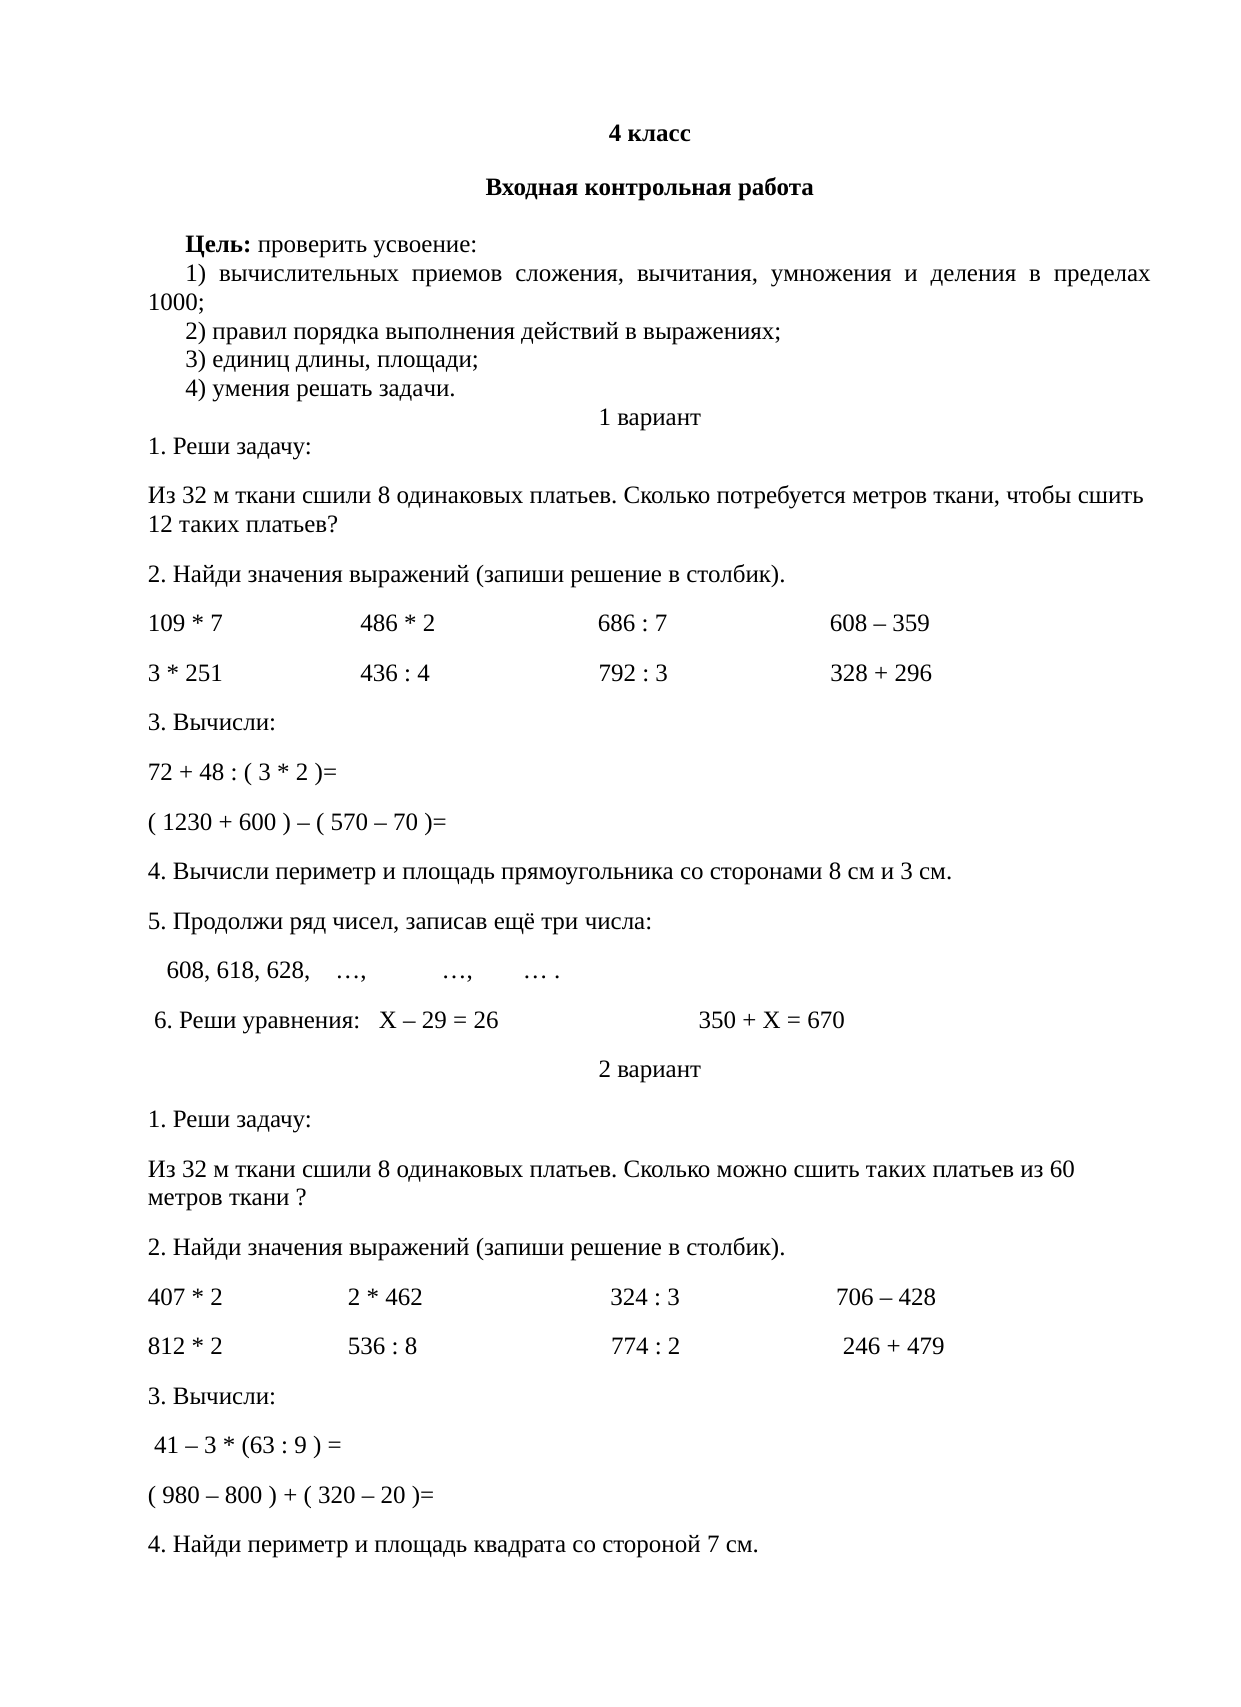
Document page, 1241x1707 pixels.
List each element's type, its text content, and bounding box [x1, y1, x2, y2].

text 1 вариант [148, 402, 1152, 431]
text 4. Найди периметр и площадь квадрата со стороной 7 см. [148, 1529, 1152, 1558]
text 3 * 251 436 : 4 792 : 3 328 + 296 [148, 658, 1152, 687]
text 4) умения решать задачи. [148, 373, 1152, 402]
text 3. Вычисли: [148, 707, 1152, 736]
text 109 * 7 486 * 2 686 : 7 608 – 359 [148, 608, 1152, 637]
text 2 вариант [148, 1054, 1152, 1083]
text 4 класс [148, 118, 1152, 147]
text 4. Вычисли периметр и площадь прямоугольника со сторонами 8 см и 3 см. [148, 856, 1152, 885]
text 812 * 2 536 : 8 774 : 2 246 + 479 [148, 1331, 1152, 1360]
text 41 – 3 * (63 : 9 ) = [148, 1430, 1152, 1459]
text 1. Реши задачу: [148, 431, 1152, 459]
text 5. Продолжи ряд чисел, записав ещё три числа: [148, 906, 1152, 934]
text 407 * 2 2 * 462 324 : 3 706 – 428 [148, 1282, 1152, 1310]
text Из 32 м ткани сшили 8 одинаковых платьев. Сколько потребуется метров ткани, чтобы сшить 12 таких платьев? [148, 480, 1152, 538]
text Цель: проверить усвоение: [148, 229, 1152, 258]
text 72 + 48 : ( 3 * 2 )= [148, 757, 1152, 786]
text 3. Вычисли: [148, 1381, 1152, 1409]
text 3) единиц длины, площади; [148, 344, 1152, 373]
text 2. Найди значения выражений (запиши решение в столбик). [148, 1232, 1152, 1261]
text ( 980 – 800 ) + ( 320 – 20 )= [148, 1480, 1152, 1509]
text ( 1230 + 600 ) – ( 570 – 70 )= [148, 807, 1152, 835]
text 1) вычислительных приемов сложения, вычитания, умножения и деления в пределах 1000; [148, 258, 1152, 316]
text 2) правил порядка выполнения действий в выражениях; [148, 316, 1152, 344]
text 608, 618, 628, …, …, … . [148, 955, 1152, 984]
text Из 32 м ткани сшили 8 одинаковых платьев. Сколько можно сшить таких платьев из 60 метров ткани ? [148, 1154, 1152, 1211]
text 1. Реши задачу: [148, 1104, 1152, 1133]
text 6. Реши уравнения: Х – 29 = 26 350 + Х = 670 [148, 1005, 1152, 1034]
text Входная контрольная работа [148, 172, 1152, 201]
text 2. Найди значения выражений (запиши решение в столбик). [148, 559, 1152, 587]
